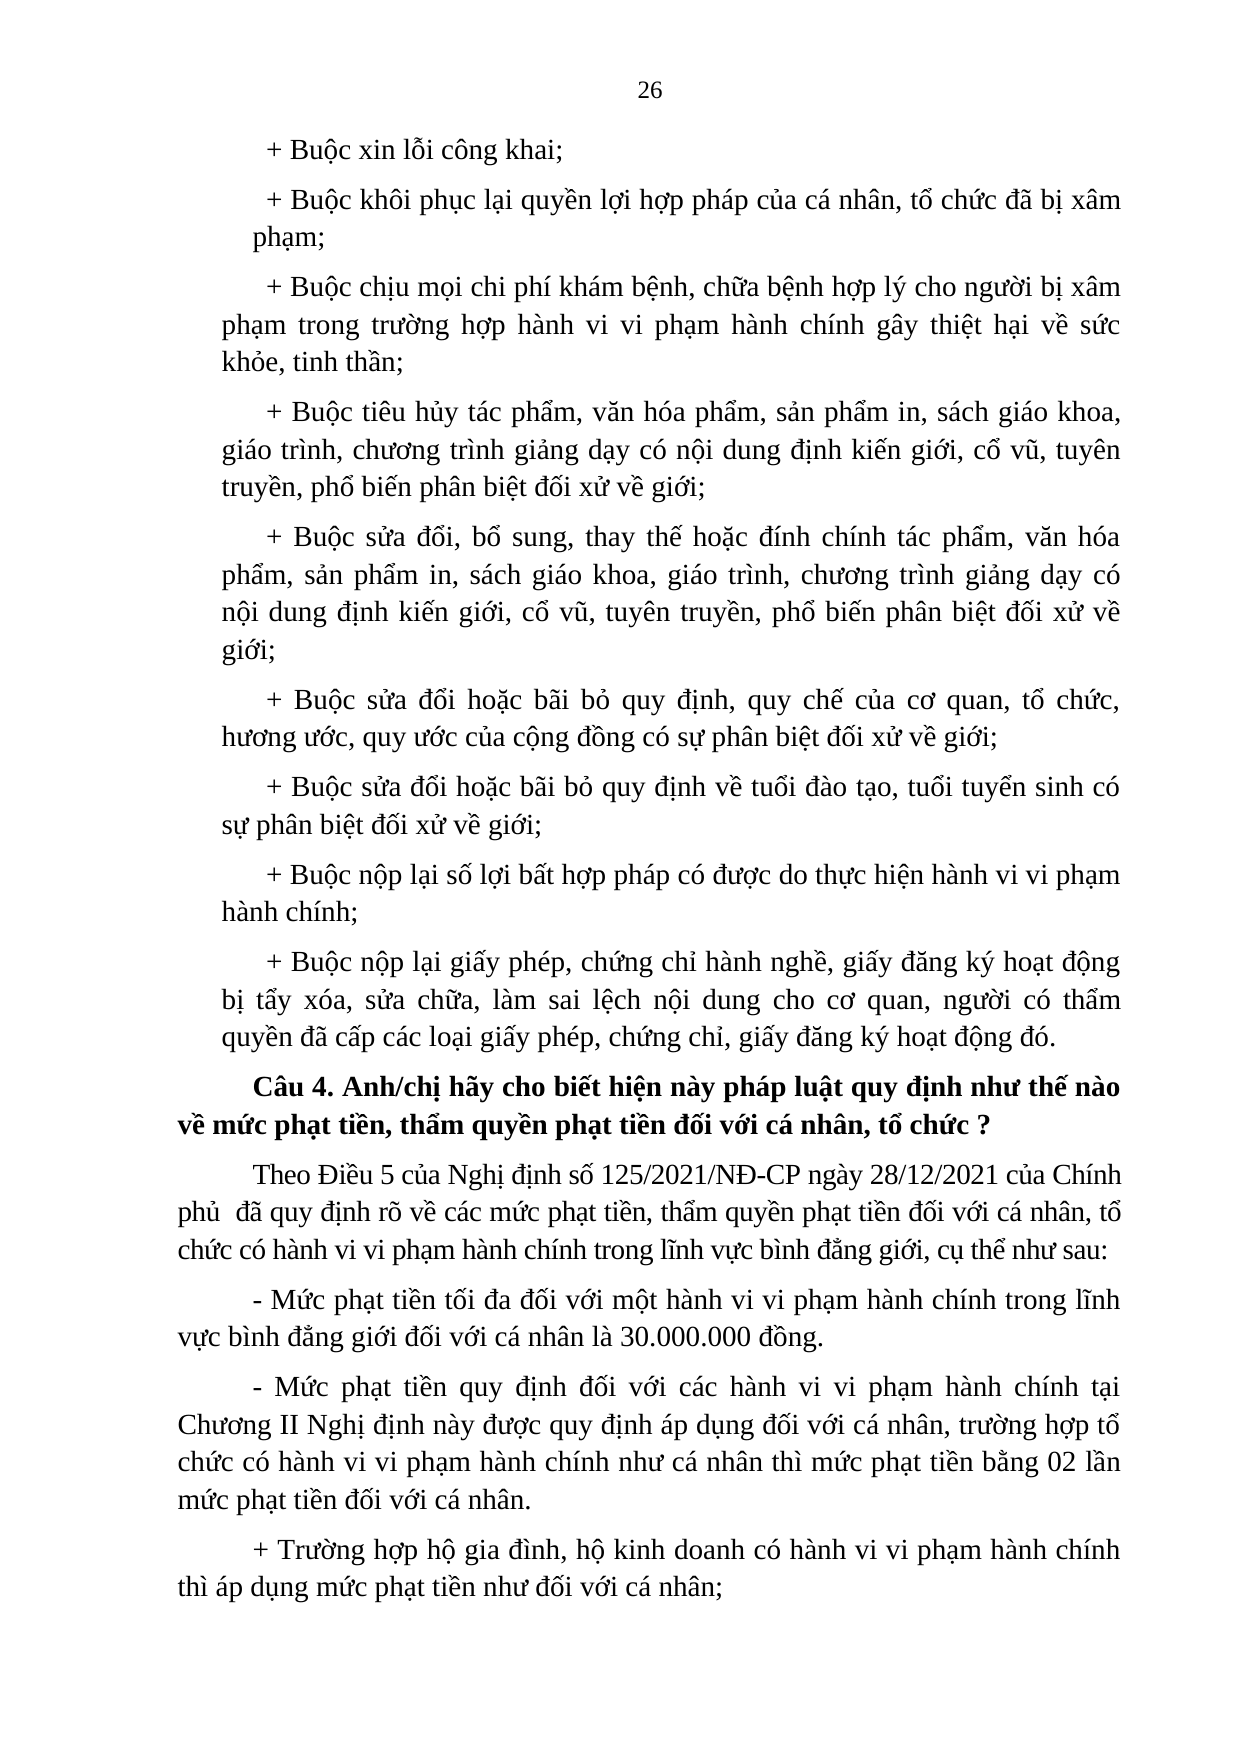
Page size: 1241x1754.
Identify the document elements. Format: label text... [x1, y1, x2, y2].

text - Mức phạt tiền tối đa đối với một hành vi vi phạm hành chính trong lĩnh vực bình đẳng giới đối với cá nhân là 30.000.000 đồng. [177, 1282, 1122, 1353]
text + Buộc chịu mọi chi phí khám bệnh, chữa bệnh hợp lý cho người bị xâm phạm trong trường hợp hành vi vi phạm hành chính gây thiệt hại về sức khỏe, tinh thần; [221, 269, 1122, 378]
text + Buộc nộp lại số lợi bất hợp pháp có được do thực hiện hành vi vi phạm hành chính; [221, 857, 1122, 928]
text + Buộc xin lỗi công khai; [221, 132, 1122, 165]
text + Trường hợp hộ gia đình, hộ kinh doanh có hành vi vi phạm hành chính thì áp dụng mức phạt tiền như đối với cá nhân; [177, 1532, 1122, 1603]
text + Buộc sửa đổi, bổ sung, thay thế hoặc đính chính tác phẩm, văn hóa phẩm, sản phẩm in, sách giáo khoa, giáo trình, chương trình giảng dạy có nội dung định kiến giới, cổ vũ, tuyên truyền, phổ biến phân biệt đối xử về giới; [221, 519, 1122, 665]
text + Buộc sửa đổi hoặc bãi bỏ quy định, quy chế của cơ quan, tổ chức, hương ước, quy ước của cộng đồng có sự phân biệt đối xử về giới; [221, 682, 1122, 753]
text + Buộc khôi phục lại quyền lợi hợp pháp của cá nhân, tổ chức đã bị xâm phạm; [252, 182, 1122, 253]
text + Buộc nộp lại giấy phép, chứng chỉ hành nghề, giấy đăng ký hoạt động bị tẩy xóa, sửa chữa, làm sai lệch nội dung cho cơ quan, người có thẩm quyền đã cấp các loại giấy phép, chứng chỉ, giấy đăng ký hoạt động đó. [221, 944, 1122, 1053]
text Câu 4. Anh/chị hãy cho biết hiện này pháp luật quy định như thế nào về mức phạt tiền, thẩm quyền phạt tiền đối với cá nhân, tổ chức ? [177, 1069, 1122, 1140]
text Theo Điều 5 của Nghị định số 125/2021/NĐ-CP ngày 28/12/2021 của Chính phủ đã quy định rõ về các mức phạt tiền, thẩm quyền phạt tiền đối với cá nhân, tổ chức có hành vi vi phạm hành chính trong lĩnh vực bình đẳng giới, cụ thể như sau: [177, 1157, 1122, 1265]
text + Buộc tiêu hủy tác phẩm, văn hóa phẩm, sản phẩm in, sách giáo khoa, giáo trình, chương trình giảng dạy có nội dung định kiến giới, cổ vũ, tuyên truyền, phổ biến phân biệt đối xử về giới; [221, 394, 1122, 503]
text - Mức phạt tiền quy định đối với các hành vi vi phạm hành chính tại Chương II Nghị định này được quy định áp dụng đối với cá nhân, trường hợp tổ chức có hành vi vi phạm hành chính như cá nhân thì mức phạt tiền bằng 02 lần mức phạt tiền đối với cá nhân. [177, 1369, 1122, 1515]
text + Buộc sửa đổi hoặc bãi bỏ quy định về tuổi đào tạo, tuổi tuyển sinh có sự phân biệt đối xử về giới; [221, 769, 1122, 840]
